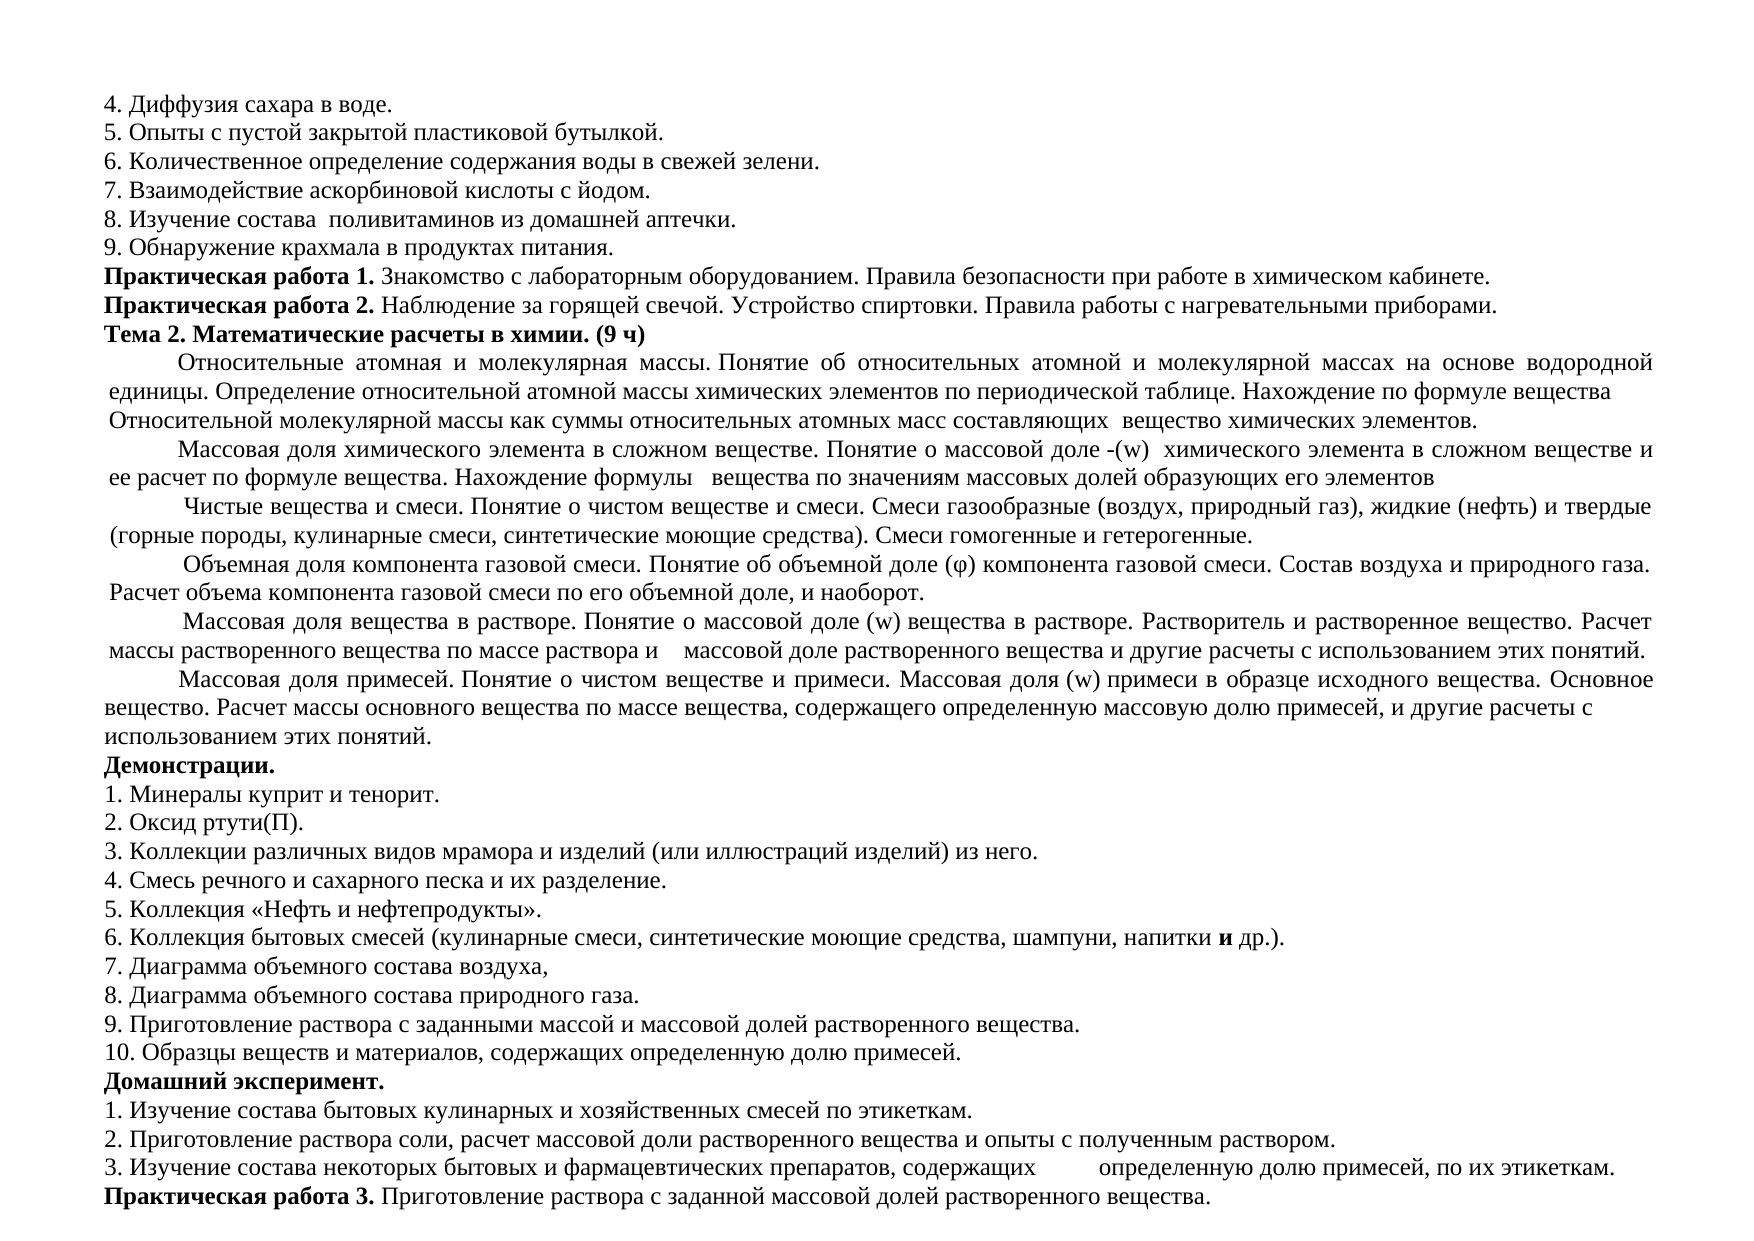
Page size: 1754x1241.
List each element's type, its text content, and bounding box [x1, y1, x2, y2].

text 7. Взаимодействие аскорбиновой кислоты с йодом. [103, 175, 1651, 204]
text 2. Приготовление раствора соли, расчет массовой доли растворенного вещества и опыты с полученным раствором. [104, 1124, 1654, 1152]
text 6. Количественное определение содержания воды в свежей зелени. [103, 146, 1651, 175]
text 7. Диаграмма объемного состава воздуха, [104, 951, 1654, 980]
text Тема 2. Математические расчеты в химии. (9 ч) [103, 319, 1654, 347]
text Относительные атомная и молекулярная массы. Понятие об относительных атомной и молекулярной массах на основе водородной единицы. Определение относительной атомной массы химических элементов по периодической таблице. Нахождение по формуле вещества Относительной молекулярной массы как суммы относительных атомных масс составляющих вещество химических элементов. [108, 347, 1654, 434]
text Демонстрации. [103, 750, 1654, 779]
text 8. Диаграмма объемного состава природного газа. [104, 980, 1654, 1009]
text 5. Коллекция «Нефть и нефтепродукты». [104, 894, 1654, 922]
text 2. Оксид ртути(П). [104, 807, 1654, 836]
text Практическая работа 2. Наблюдение за горящей свечой. Устройство спиртовки. Правила работы с нагревательными приборами. [103, 290, 1654, 319]
text 3. Коллекции различных видов мрамора и изделий (или иллюстраций изделий) из него. [104, 836, 1654, 865]
text 3. Изучение состава некоторых бытовых и фармацевтических препаратов, содержащих определенную долю примесей, по их этикеткам. [104, 1152, 1654, 1181]
text 10. Образцы веществ и материалов, содержащих определенную долю примесей. [104, 1037, 1654, 1066]
text Практическая работа 3. Приготовление раствора с заданной массовой долей растворенного вещества. [103, 1181, 1653, 1210]
text 9. Обнаружение крахмала в продуктах питания. [103, 232, 1651, 261]
text 5. Опыты с пустой закрытой пластиковой бутылкой. [103, 117, 1651, 146]
text Массовая доля вещества в растворе. Понятие о массовой доле (w) вещества в растворе. Растворитель и растворенное вещество. Расчет массы растворенного вещества по массе раствора и массовой доле растворенного вещества и другие расчеты с использованием этих понятий. [108, 606, 1652, 664]
text Практическая работа 1. Знакомство с лабораторным оборудованием. Правила безопасности при работе в химическом кабинете. [103, 261, 1654, 290]
text Чистые вещества и смеси. Понятие о чистом веществе и смеси. Смеси газообразные (воздух, природный газ), жидкие (нефть) и твердые (горные породы, кулинарные смеси, синтетические моющие средства). Смеси гомогенные и гетерогенные. [109, 491, 1653, 549]
text 6. Коллекция бытовых смесей (кулинарные смеси, синтетические моющие средства, шампуни, напитки и др.). [104, 922, 1654, 951]
text Объемная доля компонента газовой смеси. Понятие об объемной доле (φ) компонента газовой смеси. Состав воздуха и природного газа. Расчет объема компонента газовой смеси по его объемной доле, и наоборот. [109, 549, 1652, 606]
text 9. Приготовление раствора с заданными массой и массовой долей растворенного вещества. [104, 1009, 1654, 1037]
text 8. Изучение состава поливитаминов из домашней аптечки. [103, 204, 1651, 232]
text 4. Смесь речного и сахарного песка и их разделение. [104, 865, 1654, 894]
text 1. Изучение состава бытовых кулинарных и хозяйственных смесей по этикеткам. [104, 1095, 1654, 1124]
text Массовая доля примесей. Понятие о чистом веществе и примеси. Массовая доля (w) примеси в образце исходного вещества. Основное вещество. Расчет массы основного вещества по массе вещества, содержащего определенную массовую долю примесей, и другие расчеты с использованием этих понятий. [104, 664, 1654, 750]
text Домашний эксперимент. [103, 1066, 1654, 1095]
text Массовая доля химического элемента в сложном веществе. Понятие о массовой доле -(w) химического элемента в сложном веществе и ее расчет по формуле вещества. Нахождение формулы вещества по значениям массовых долей образующих его элементов [108, 434, 1654, 491]
text 4. Диффузия сахара в воде. [103, 89, 1651, 117]
text 1. Минералы куприт и тенорит. [104, 779, 1654, 807]
